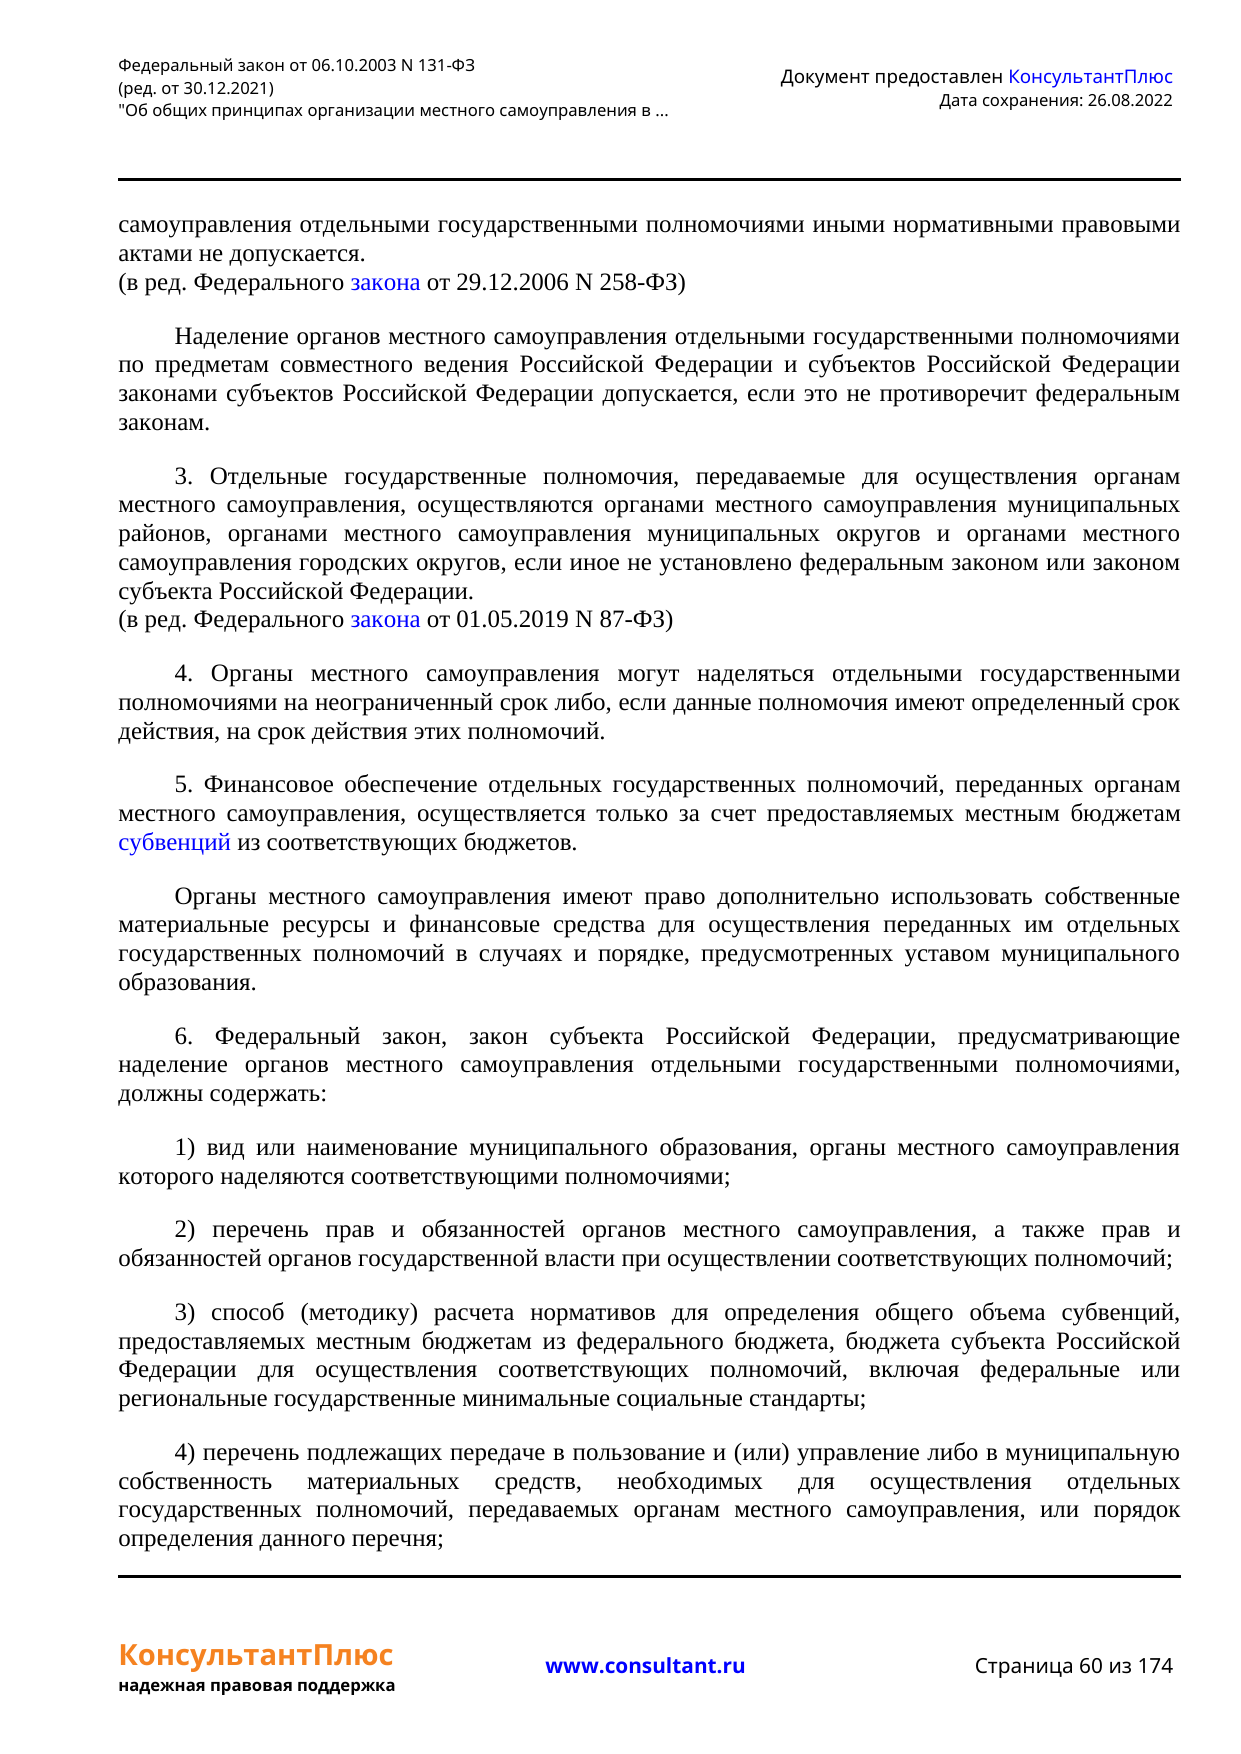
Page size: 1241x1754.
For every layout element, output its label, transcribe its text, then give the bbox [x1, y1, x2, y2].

text 1) вид или наименование муниципального образования, органы местного самоуправления которого наделяются соответствующими полномочиями; [118, 1132, 1181, 1189]
text 3) способ (методику) расчета нормативов для определения общего объема субвенций, предоставляемых местным бюджетам из федерального бюджета, бюджета субъекта Российской Федерации для осуществления соответствующих полномочий, включая федеральные или региональные государственные минимальные социальные стандарты; [118, 1297, 1181, 1412]
text Органы местного самоуправления имеют право дополнительно использовать собственные материальные ресурсы и финансовые средства для осуществления переданных им отдельных государственных полномочий в случаях и порядке, предусмотренных уставом муниципального образования. [118, 881, 1181, 996]
text 4) перечень подлежащих передаче в пользование и (или) управление либо в муниципальную собственность материальных средств, необходимых для осуществления отдельных государственных полномочий, передаваемых органам местного самоуправления, или порядок определения данного перечня; [118, 1437, 1181, 1552]
text (в ред. Федерального закона от 01.05.2019 N 87-ФЗ) [118, 604, 1181, 633]
text 6. Федеральный закон, закон субъекта Российской Федерации, предусматривающие наделение органов местного самоуправления отдельными государственными полномочиями, должны содержать: [118, 1021, 1181, 1107]
text 4. Органы местного самоуправления могут наделяться отдельными государственными полномочиями на неограниченный срок либо, если данные полномочия имеют определенный срок действия, на срок действия этих полномочий. [118, 658, 1181, 744]
text 3. Отдельные государственные полномочия, передаваемые для осуществления органам местного самоуправления, осуществляются органами местного самоуправления муниципальных районов, органами местного самоуправления муниципальных округов и органами местного самоуправления городских округов, если иное не установлено федеральным законом или законом субъекта Российской Федерации. [118, 461, 1181, 604]
text Наделение органов местного самоуправления отдельными государственными полномочиями по предметам совместного ведения Российской Федерации и субъектов Российской Федерации законами субъектов Российской Федерации допускается, если это не противоречит федеральным законам. [118, 321, 1181, 436]
text 2) перечень прав и обязанностей органов местного самоуправления, а также прав и обязанностей органов государственной власти при осуществлении соответствующих полномочий; [118, 1214, 1181, 1272]
text (в ред. Федерального закона от 29.12.2006 N 258-ФЗ) [118, 267, 1181, 296]
text 5. Финансовое обеспечение отдельных государственных полномочий, переданных органам местного самоуправления, осуществляется только за счет предоставляемых местным бюджетам субвенций из соответствующих бюджетов. [118, 769, 1181, 856]
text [118, 209, 1181, 267]
